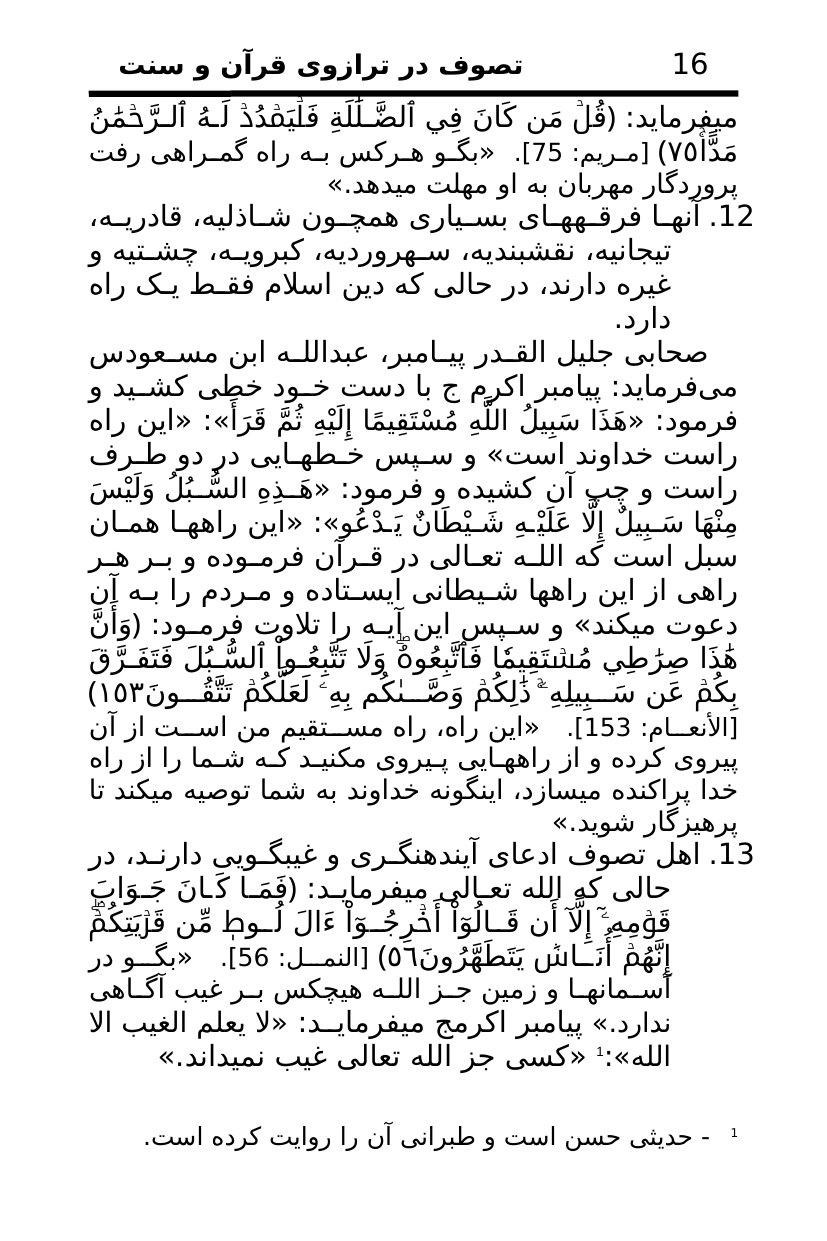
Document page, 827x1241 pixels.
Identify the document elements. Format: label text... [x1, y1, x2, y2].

list اهل تصوف ادعای آیندهنگری و غیبگویی دارند، در حالی که الله تعالی میفرماید: ﴿فَمَا كَانَ جَوَابَ قَوۡمِهِۦٓ إِلَّآ أَن قَالُوٓاْ أَخۡرِجُوٓاْ ءَالَ لُوطٖ مِّن قَرۡيَتِكُمۡۖ إِنَّهُمۡ أُنَاسٞ يَتَطَهَّرُونَ٥٦﴾ [النمل: 56]. «بگو در آسمانها و زمین جز الله هیچکس بر غیب آگاهی ندارد.» پیامبر اکرمج میفرماید: «لا يعلم الغيب الا الله»: «کسی جز الله تعالی غیب نمیداند.» [89, 837, 708, 1073]
text صحابی جلیل القدر پیامبر، عبدالله ابن مسعودس می‌فرماید: پیامبر اکرم ج با دست خود خطی کشید و فرمود: «هَذَا سَبِيلُ اللَّهِ مُسْتَقِيمًا إِلَيْهِ ثُمَّ قَرَأَ»: «این راه راست خداوند است» و سپس خطهایی در دو طرف راست و چپ آن کشیده و فرمود: «هَذِهِ السُّبُلُ وَلَيْسَ مِنْهَا سَبِيلٌ إِلَّا عَلَيْهِ شَيْطَانٌ يَدْعُو»: «این راهها همان سبل است که الله تعالی در قرآن فرموده و بر هر راهی از این راهها شیطانی ایستاده و مردم را به آن دعوت میکند» و سپس این آیه را تلاوت فرمود: ﴿وَأَنَّ هَٰذَا صِرَٰطِي مُسۡتَقِيمٗا فَٱتَّبِعُوهُۖ وَلَا تَتَّبِعُواْ ٱلسُّبُلَ فَتَفَرَّقَ بِكُمۡ عَن سَبِيلِهِۦۚ ذَٰلِكُمۡ وَصَّىٰكُم بِهِۦ لَعَلَّكُمۡ تَتَّقُونَ١٥٣﴾ [الأنعام: 153]. «این راه، راه مستقیم من است از آن پیروی کرده و از راههایی پیروی مکنید که شما را از راه خدا پراکنده میسازد، اینگونه خداوند به شما توصیه میکند تا پرهیزگار شوید.» [89, 335, 738, 837]
list آنها فرقههای بسیاری همچون شاذلیه، قادریه، تیجانیه، نقشبندیه، سهروردیه، کبرویه، چشتیه و غیره دارند، در حالی که دین اسلام فقط یک راه دارد. [89, 199, 708, 335]
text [89, 100, 738, 199]
